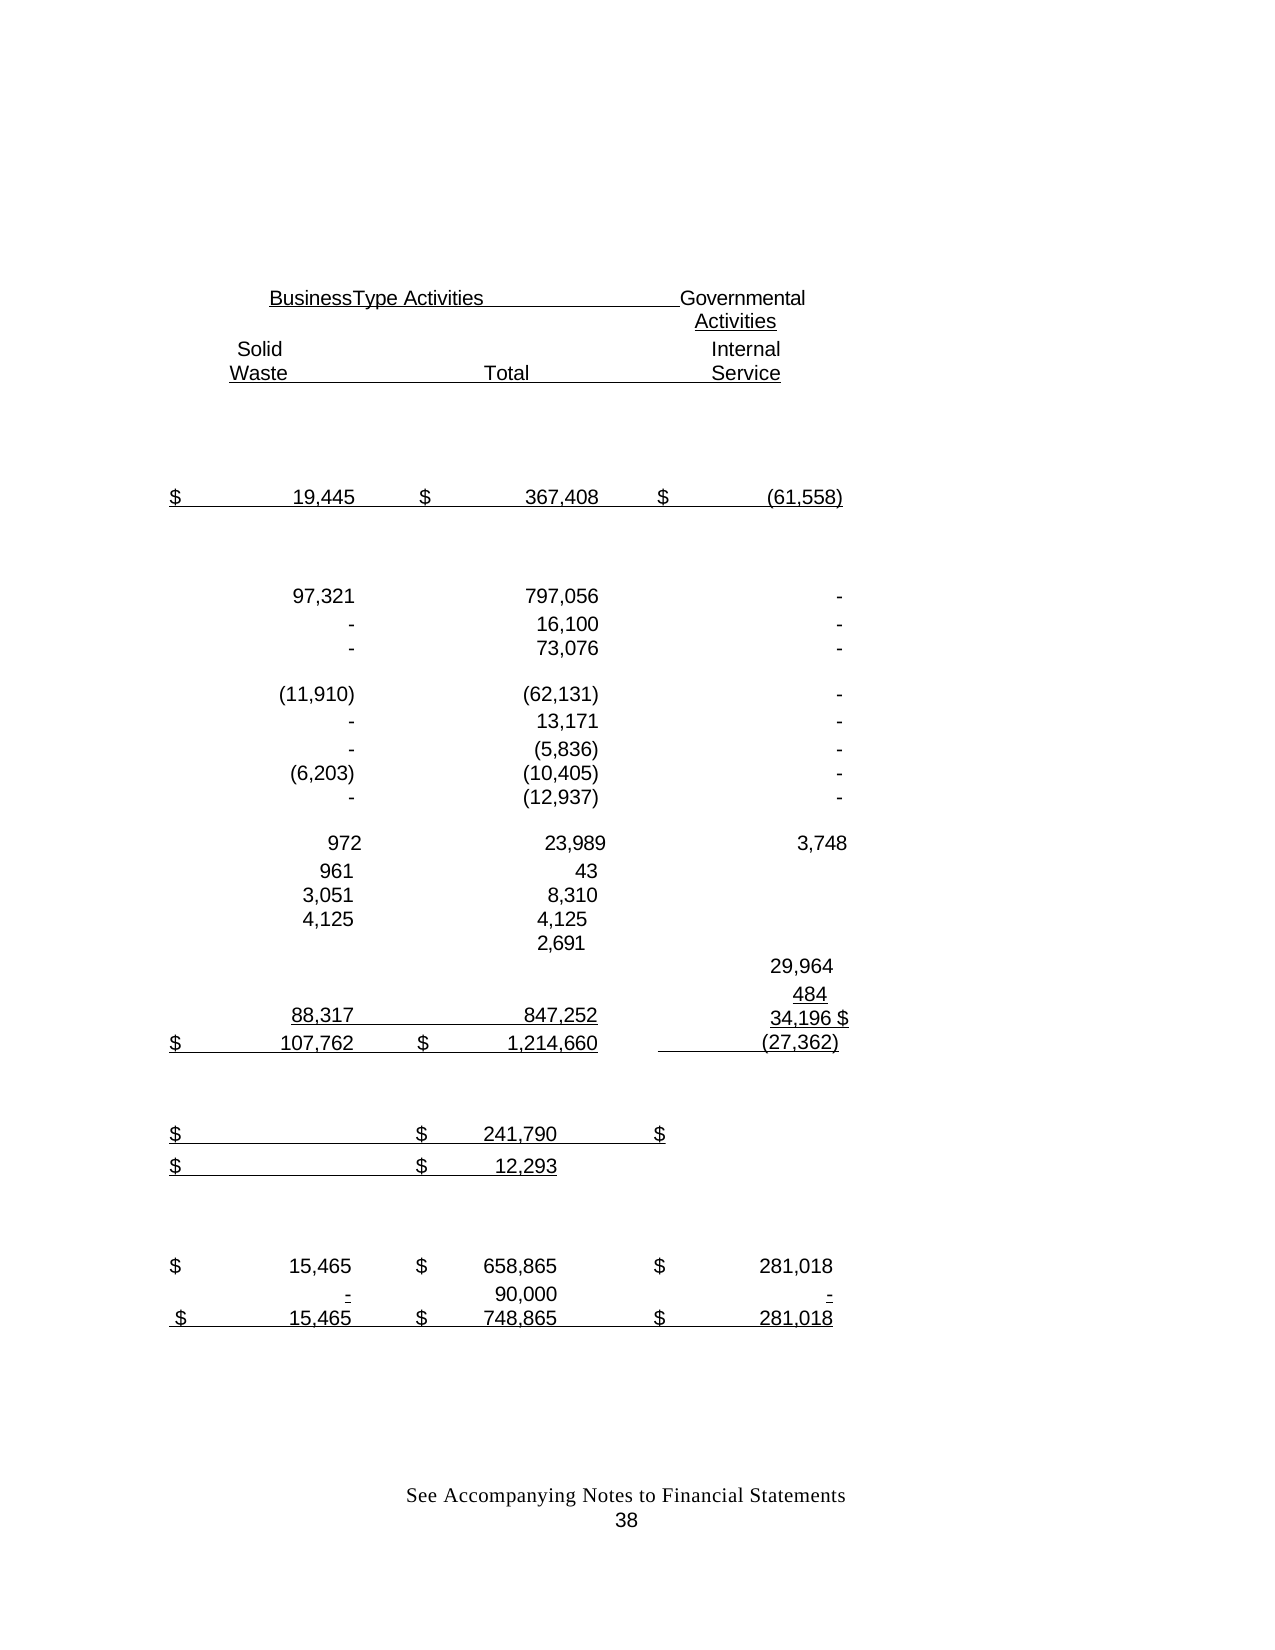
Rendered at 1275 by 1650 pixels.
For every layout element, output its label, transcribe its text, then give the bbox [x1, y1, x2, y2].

text 961 43 [169, 859, 606, 883]
text - 13,171 - [169, 709, 851, 733]
text (11,910) (62,131) - [169, 682, 851, 706]
text - 73,076 - [169, 636, 851, 659]
text $ 107,762 $ 1,214,660 [169, 1031, 606, 1055]
text 4,125 4,125 2,691 [289, 907, 606, 954]
text $ 15,465 $ 748,865 $ 281,018 [169, 1305, 851, 1329]
text - 16,100 - [169, 612, 851, 636]
text 484 [792, 982, 851, 1006]
text $ 19,445 $ 367,408 $ (61,558) [169, 485, 851, 509]
text 3,748 [657, 831, 848, 855]
text 88,317 847,252 [169, 1003, 606, 1027]
text 29,964 [770, 954, 851, 978]
text Business Type Activities Governmental Activities [267, 285, 829, 333]
text - (5,836) - [169, 737, 851, 761]
text $ $ 241,790 $ [169, 1122, 851, 1146]
text - (12,937) - [169, 784, 851, 808]
text 3,051 8,310 [169, 883, 606, 907]
text Solid Internal [237, 337, 851, 361]
text (6,203) (10,405) - [169, 761, 851, 784]
text - 90,000 - [169, 1281, 851, 1305]
text 34,196 $ (27,362) [657, 1006, 851, 1054]
text 97,321 797,056 - [169, 584, 851, 608]
text $ 15,465 $ 658,865 $ 281,018 [169, 1254, 851, 1278]
text $ $ 12,293 [169, 1154, 851, 1178]
text Waste Total Service [229, 361, 851, 385]
text 972 23,989 [169, 831, 606, 855]
